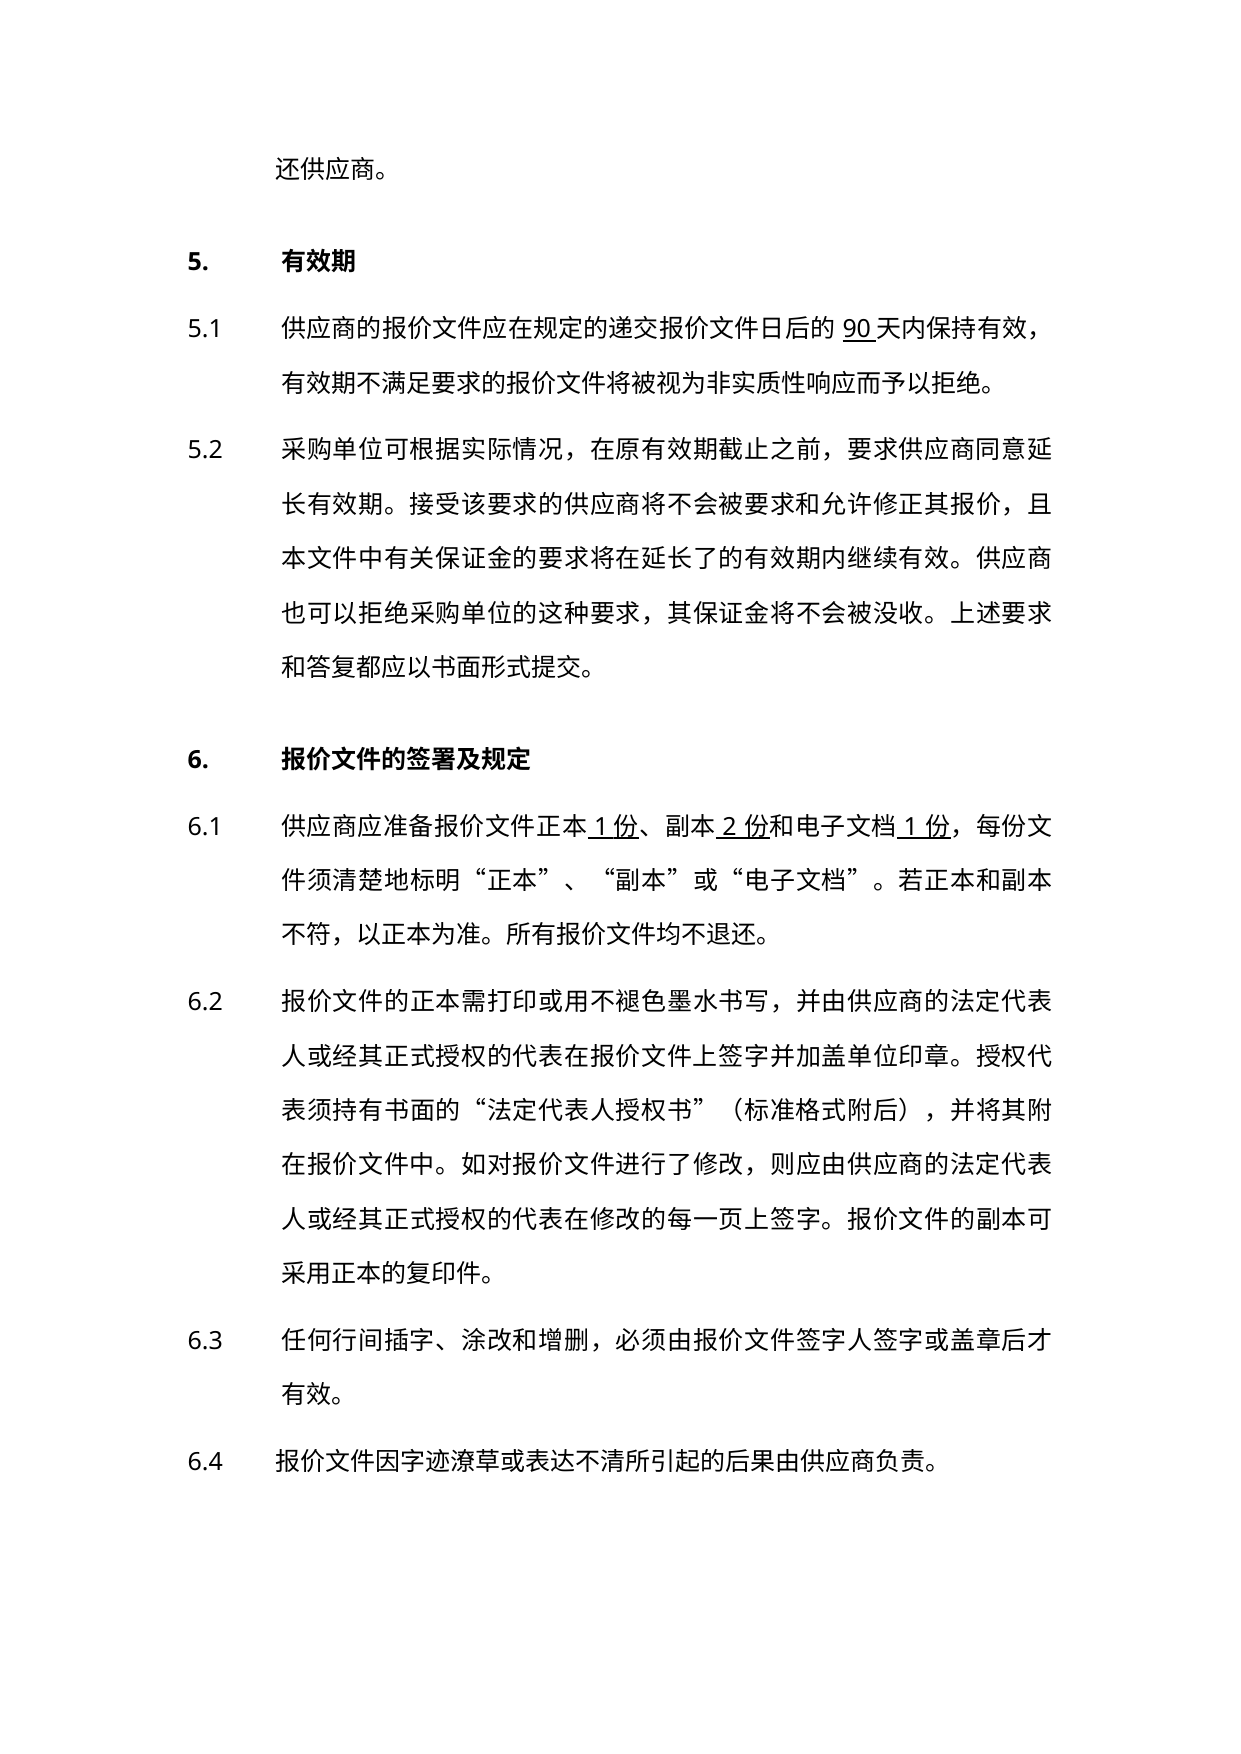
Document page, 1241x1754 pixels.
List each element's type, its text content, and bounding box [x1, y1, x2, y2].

text 5.2 采购单位可根据实际情况，在原有效期截止之前，要求供应商同意延长有效期。接受该要求的供应商将不会被要求和允许修正其报价，且本文件中有关保证金的要求将在延长了的有效期内继续有效。供应商也可以拒绝采购单位的这种要求，其保证金将不会被没收。上述要求和答复都应以书面形式提交。 [187, 430, 1053, 684]
text 5.1 供应商的报价文件应在规定的递交报价文件日后的90天内保持有效，有效期不满足要求的报价文件将被视为非实质性响应而予以拒绝。 [187, 309, 1053, 399]
text 6.4 报价文件因字迹潦草或表达不清所引起的后果由供应商负责。 [187, 1442, 1053, 1478]
subtitle 6. 报价文件的签署及规定 [187, 739, 1053, 776]
text 6.3 任何行间插字、涂改和增删，必须由报价文件签字人签字或盖章后才有效。 [187, 1321, 1053, 1411]
text 6.1 供应商应准备报价文件正本 1份、副本 2 份和电子文档 1 份，每份文件须清楚地标明“正本”、“副本”或“电子文档”。若正本和副本不符，以正本为准。所有报价文件均不退还。 [187, 806, 1053, 951]
text 6.2 报价文件的正本需打印或用不褪色墨水书写，并由供应商的法定代表人或经其正式授权的代表在报价文件上签字并加盖单位印章。授权代表须持有书面的“法定代表人授权书”（标准格式附后），并将其附在报价文件中。如对报价文件进行了修改，则应由供应商的法定代表人或经其正式授权的代表在修改的每一页上签字。报价文件的副本可采用正本的复印件。 [187, 982, 1053, 1290]
subtitle 5. 有效期 [187, 242, 1053, 278]
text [187, 150, 1053, 186]
